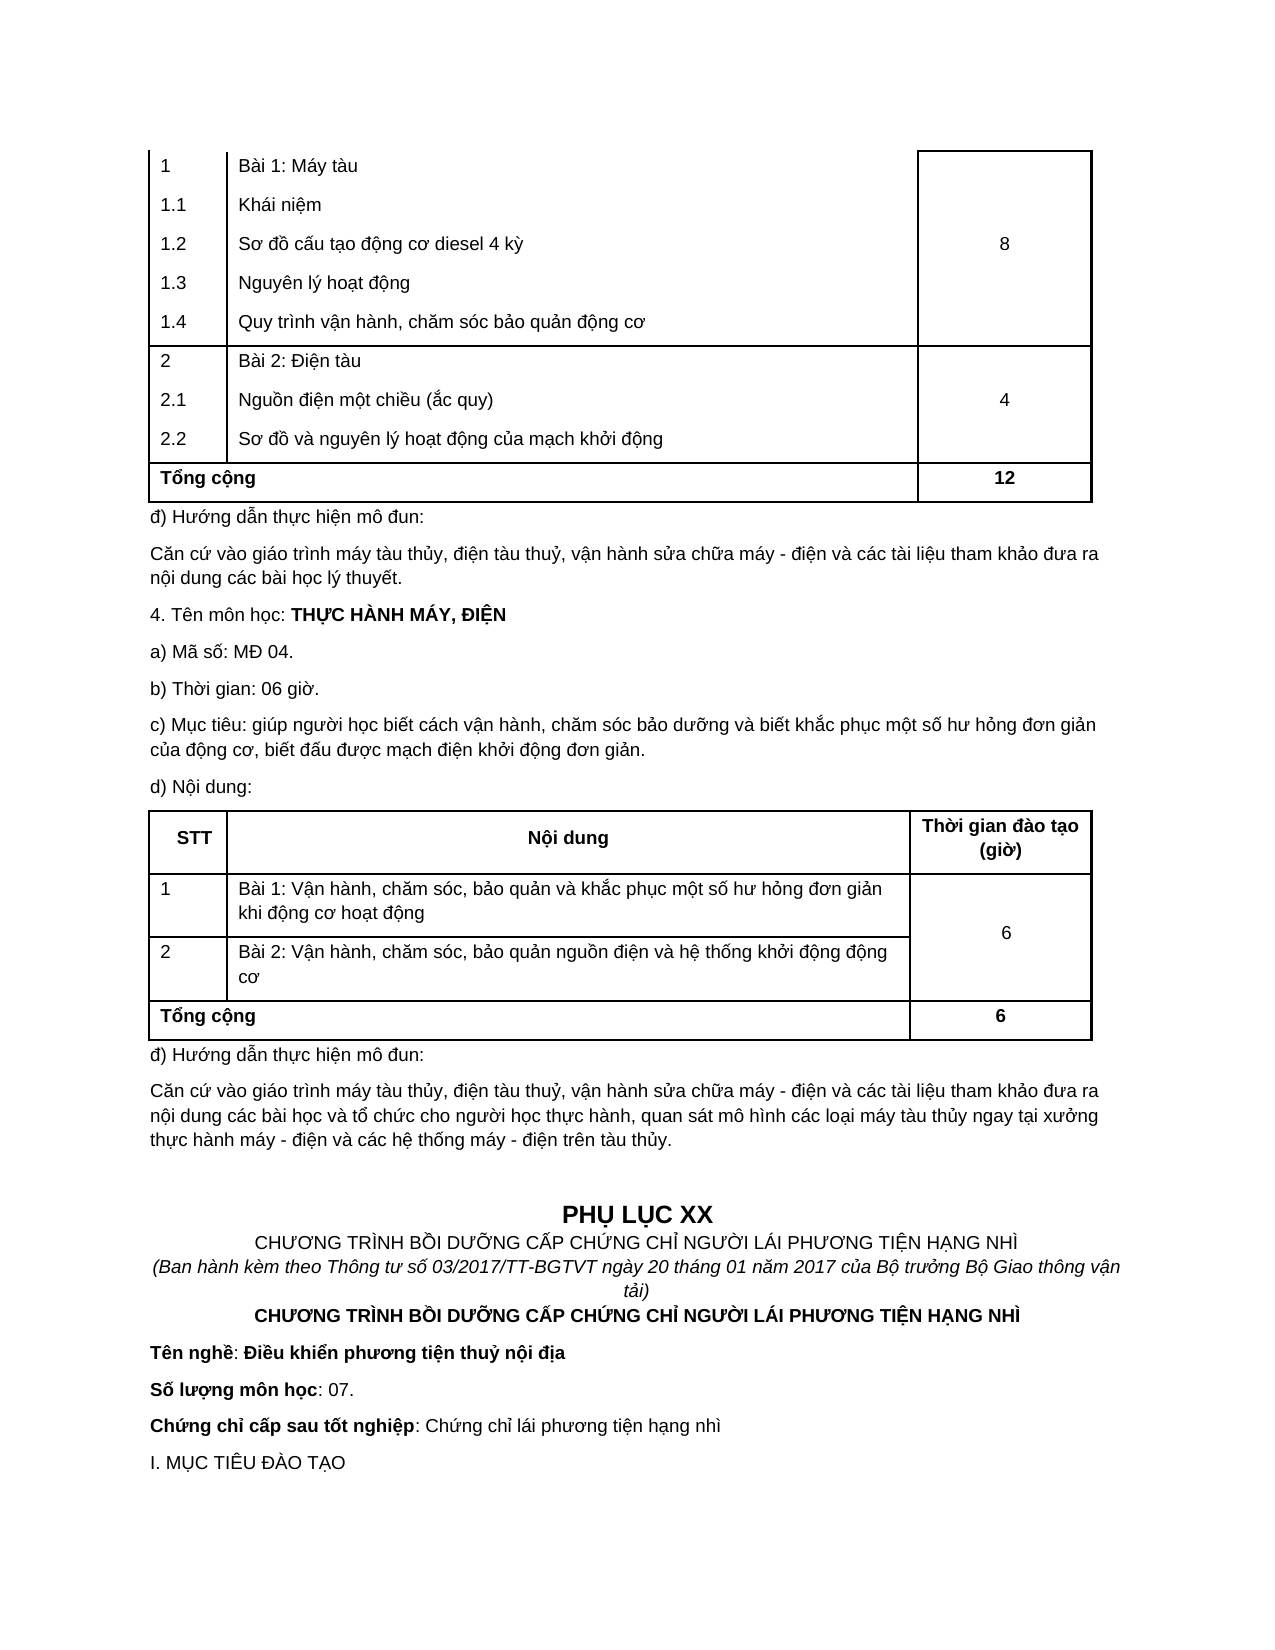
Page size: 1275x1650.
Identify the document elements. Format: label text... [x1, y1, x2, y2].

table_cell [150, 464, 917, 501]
text đ) Hướng dẫn thực hiện mô đun: [150, 1041, 1125, 1065]
text PHỤ LỤC XX [150, 1200, 1125, 1229]
text CHƯƠNG TRÌNH BỒI DƯỠNG CẤP CHỨNG CHỈ NGƯỜI LÁI PHƯƠNG TIỆN HẠNG NHÌ [150, 1302, 1125, 1326]
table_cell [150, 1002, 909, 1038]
text b) Thời gian: 06 giờ. [150, 674, 1125, 699]
text Căn cứ vào giáo trình máy tàu thủy, điện tàu thuỷ, vận hành sửa chữa máy - điện và các tài liệu tham khảo đưa ra nội dung các bài học và tổ chức cho người học thực hành, quan sát mô hình các loại máy tàu thủy ngay tại xưởng thực hành máy - điện và các hệ thống máy - điện trên tàu thủy. [150, 1077, 1125, 1151]
text 4. Tên môn học: THỰC HÀNH MÁY, ĐIỆN [150, 601, 1125, 625]
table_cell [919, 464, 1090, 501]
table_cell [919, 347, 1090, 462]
text Số lượng môn học: 07. [150, 1376, 1125, 1400]
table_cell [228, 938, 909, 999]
text CHƯƠNG TRÌNH BỒI DƯỠNG CẤP CHỨNG CHỈ NGƯỜI LÁI PHƯƠNG TIỆN HẠNG NHÌ (Ban hành kèm theo Thông tư số 03/2017/TT-BGTVT ngày 20 tháng 01 năm 2017 của Bộ trưởng Bộ Giao thông vận tải) [150, 1229, 1123, 1302]
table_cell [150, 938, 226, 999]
text Chứng chỉ cấp sau tốt nghiệp: Chứng chỉ lái phương tiện hạng nhì [150, 1412, 1125, 1437]
text I. MỤC TIÊU ĐÀO TẠO [150, 1449, 1125, 1474]
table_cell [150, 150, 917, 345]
text đ) Hướng dẫn thực hiện mô đun: [150, 503, 1125, 527]
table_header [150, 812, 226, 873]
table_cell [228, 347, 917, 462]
text Tên nghề: Điều khiển phương tiện thuỷ nội địa [150, 1339, 1125, 1363]
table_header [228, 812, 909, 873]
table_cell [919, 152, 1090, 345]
text a) Mã số: MĐ 04. [150, 638, 1125, 662]
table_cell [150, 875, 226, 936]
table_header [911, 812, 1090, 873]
text Căn cứ vào giáo trình máy tàu thủy, điện tàu thuỷ, vận hành sửa chữa máy - điện và các tài liệu tham khảo đưa ra nội dung các bài học lý thuyết. [150, 539, 1125, 588]
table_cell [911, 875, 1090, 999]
text d) Nội dung: [150, 773, 1125, 797]
text c) Mục tiêu: giúp người học biết cách vận hành, chăm sóc bảo dưỡng và biết khắc phục một số hư hỏng đơn giản của động cơ, biết đấu được mạch điện khởi động đơn giản. [150, 711, 1125, 760]
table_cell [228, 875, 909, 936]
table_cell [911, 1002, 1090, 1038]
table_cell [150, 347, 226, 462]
